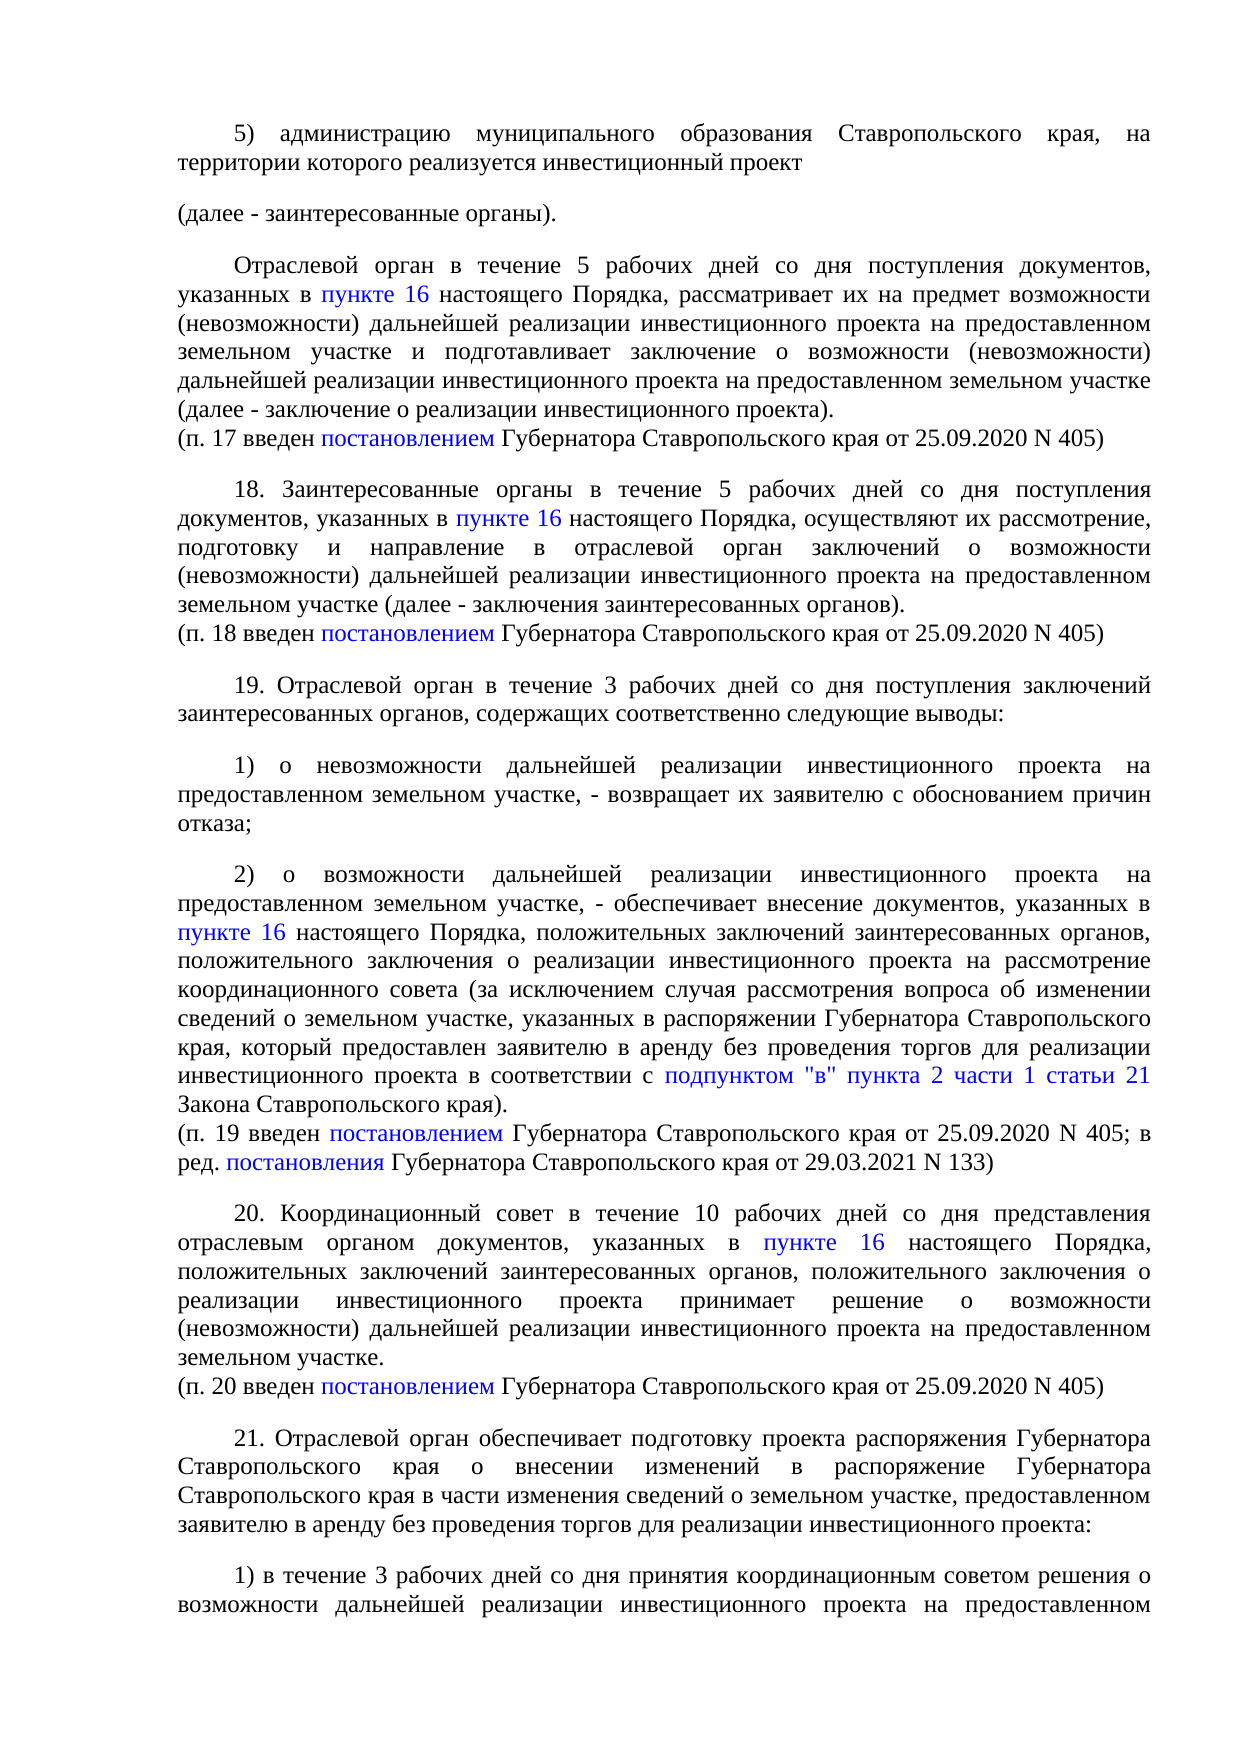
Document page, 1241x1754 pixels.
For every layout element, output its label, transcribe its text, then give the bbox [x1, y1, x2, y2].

text 5) администрацию муниципального образования Ставропольского края, на территории которого реализуется инвестиционный проект [177, 118, 1152, 176]
text (п. 20 введен постановлением Губернатора Ставропольского края от 25.09.2020 N 405) [177, 1371, 1152, 1400]
text 18. Заинтересованные органы в течение 5 рабочих дней со дня поступления документов, указанных в пункте 16 настоящего Порядка, осуществляют их рассмотрение, подготовку и направление в отраслевой орган заключений о возможности (невозможности) дальнейшей реализации инвестиционного проекта на предоставленном земельном участке (далее - заключения заинтересованных органов). [177, 474, 1152, 618]
text 21. Отраслевой орган обеспечивает подготовку проекта распоряжения Губернатора Ставропольского края о внесении изменений в распоряжение Губернатора Ставропольского края в части изменения сведений о земельном участке, предоставленном заявителю в аренду без проведения торгов для реализации инвестиционного проекта: [177, 1423, 1152, 1538]
text (далее - заинтересованные органы). [177, 198, 1152, 227]
text 19. Отраслевой орган в течение 3 рабочих дней со дня поступления заключений заинтересованных органов, содержащих соответственно следующие выводы: [177, 670, 1152, 727]
text 20. Координационный совет в течение 10 рабочих дней со дня представления отраслевым органом документов, указанных в пункте 16 настоящего Порядка, положительных заключений заинтересованных органов, положительного заключения о реализации инвестиционного проекта принимает решение о возможности (невозможности) дальнейшей реализации инвестиционного проекта на предоставленном земельном участке. [177, 1198, 1152, 1371]
text (п. 18 введен постановлением Губернатора Ставропольского края от 25.09.2020 N 405) [177, 618, 1152, 647]
text 1) о невозможности дальнейшей реализации инвестиционного проекта на предоставленном земельном участке, - возвращает их заявителю с обоснованием причин отказа; [177, 750, 1152, 836]
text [177, 1561, 1152, 1618]
text (п. 17 введен постановлением Губернатора Ставропольского края от 25.09.2020 N 405) [177, 423, 1152, 451]
text Отраслевой орган в течение 5 рабочих дней со дня поступления документов, указанных в пункте 16 настоящего Порядка, рассматривает их на предмет возможности (невозможности) дальнейшей реализации инвестиционного проекта на предоставленном земельном участке и подготавливает заключение о возможности (невозможности) дальнейшей реализации инвестиционного проекта на предоставленном земельном участке (далее - заключение о реализации инвестиционного проекта). [177, 250, 1152, 423]
text (п. 19 введен постановлением Губернатора Ставропольского края от 25.09.2020 N 405; в ред. постановления Губернатора Ставропольского края от 29.03.2021 N 133) [177, 1118, 1152, 1176]
text 2) о возможности дальнейшей реализации инвестиционного проекта на предоставленном земельном участке, - обеспечивает внесение документов, указанных в пункте 16 настоящего Порядка, положительных заключений заинтересованных органов, положительного заключения о реализации инвестиционного проекта на рассмотрение координационного совета (за исключением случая рассмотрения вопроса об изменении сведений о земельном участке, указанных в распоряжении Губернатора Ставропольского края, который предоставлен заявителю в аренду без проведения торгов для реализации инвестиционного проекта в соответствии с подпунктом "в" пункта 2 части 1 статьи 21 Закона Ставропольского края). [177, 859, 1152, 1118]
